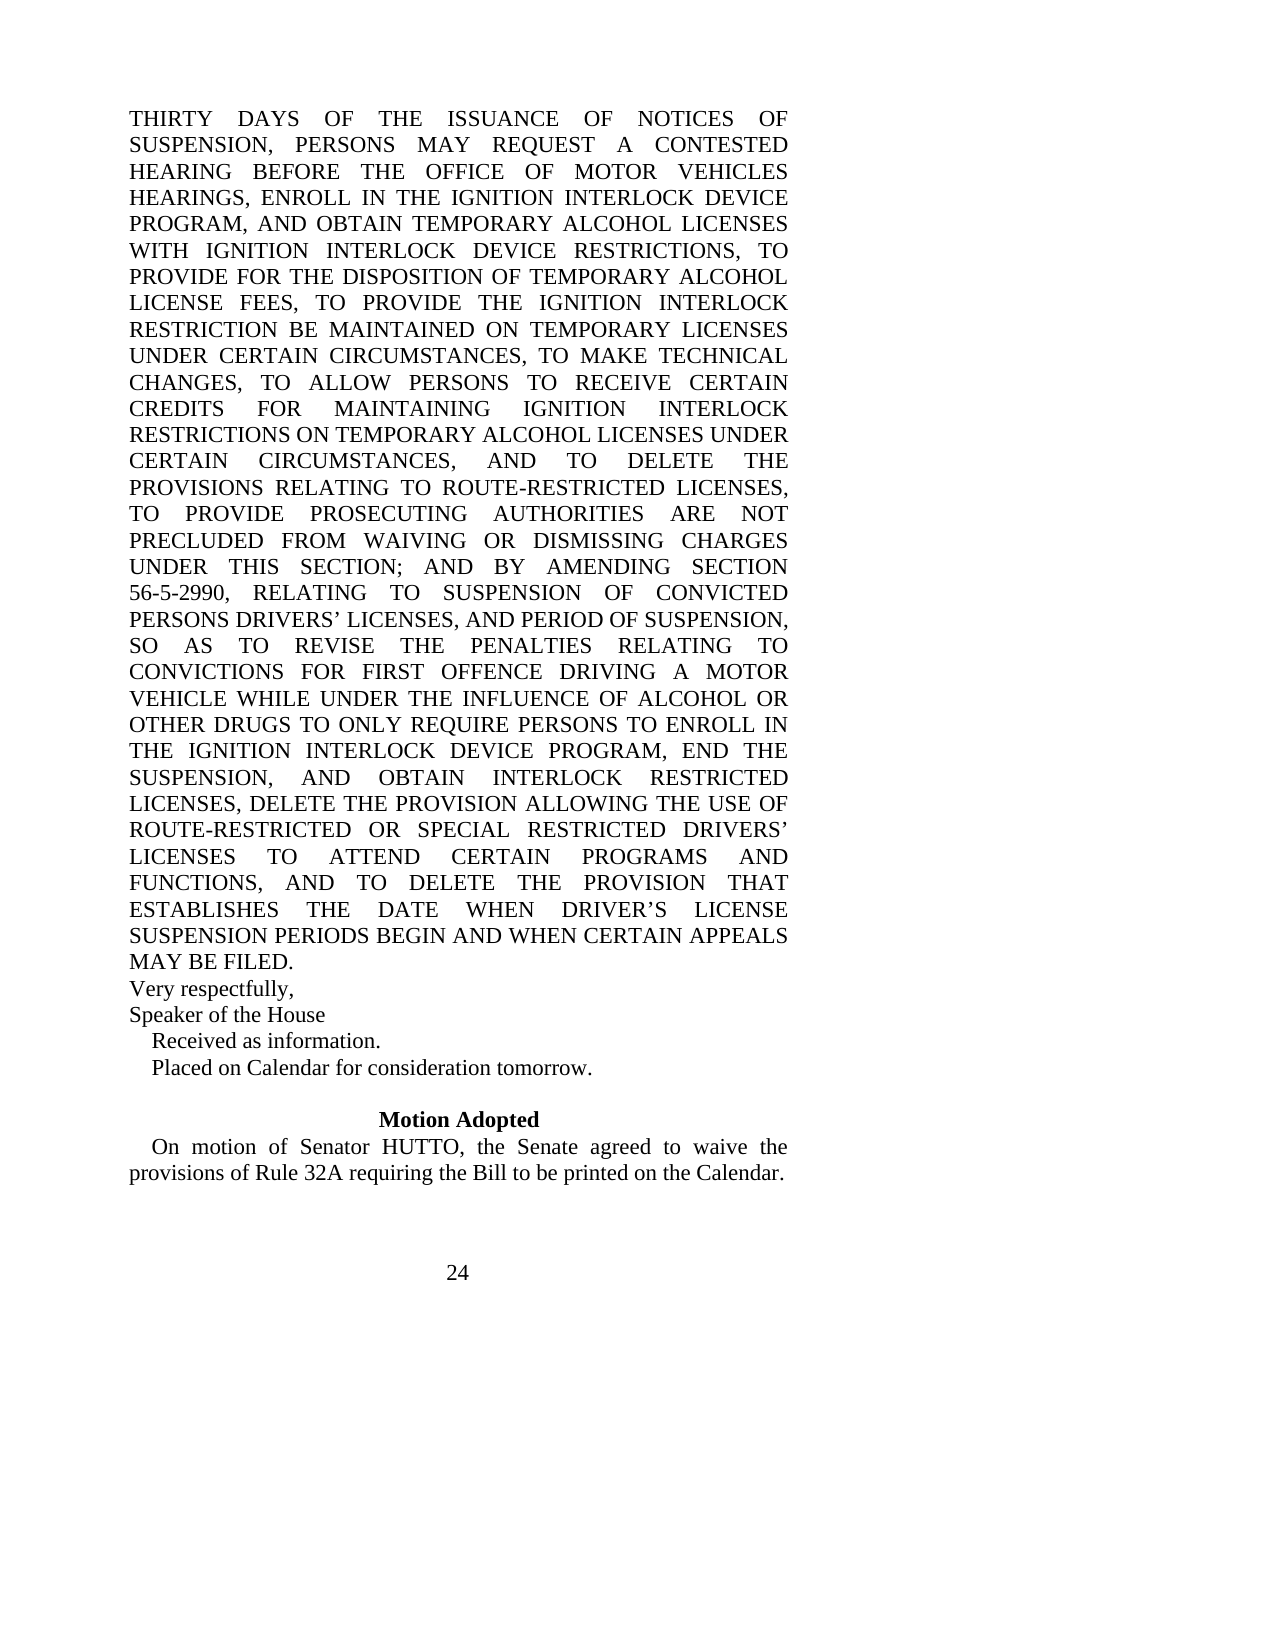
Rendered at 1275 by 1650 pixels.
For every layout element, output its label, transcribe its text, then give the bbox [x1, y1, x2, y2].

text Motion Adopted [129, 1106, 789, 1133]
text Very respectfully, [129, 975, 789, 1001]
text Speaker of the House [129, 1001, 789, 1027]
text Received as information. [129, 1027, 789, 1054]
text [129, 105, 789, 975]
text On motion of Senator HUTTO, the Senate agreed to waive the provisions of Rule 32A requiring the Bill to be printed on the Calendar. [129, 1133, 789, 1186]
text Placed on Calendar for consideration tomorrow. [129, 1054, 789, 1080]
